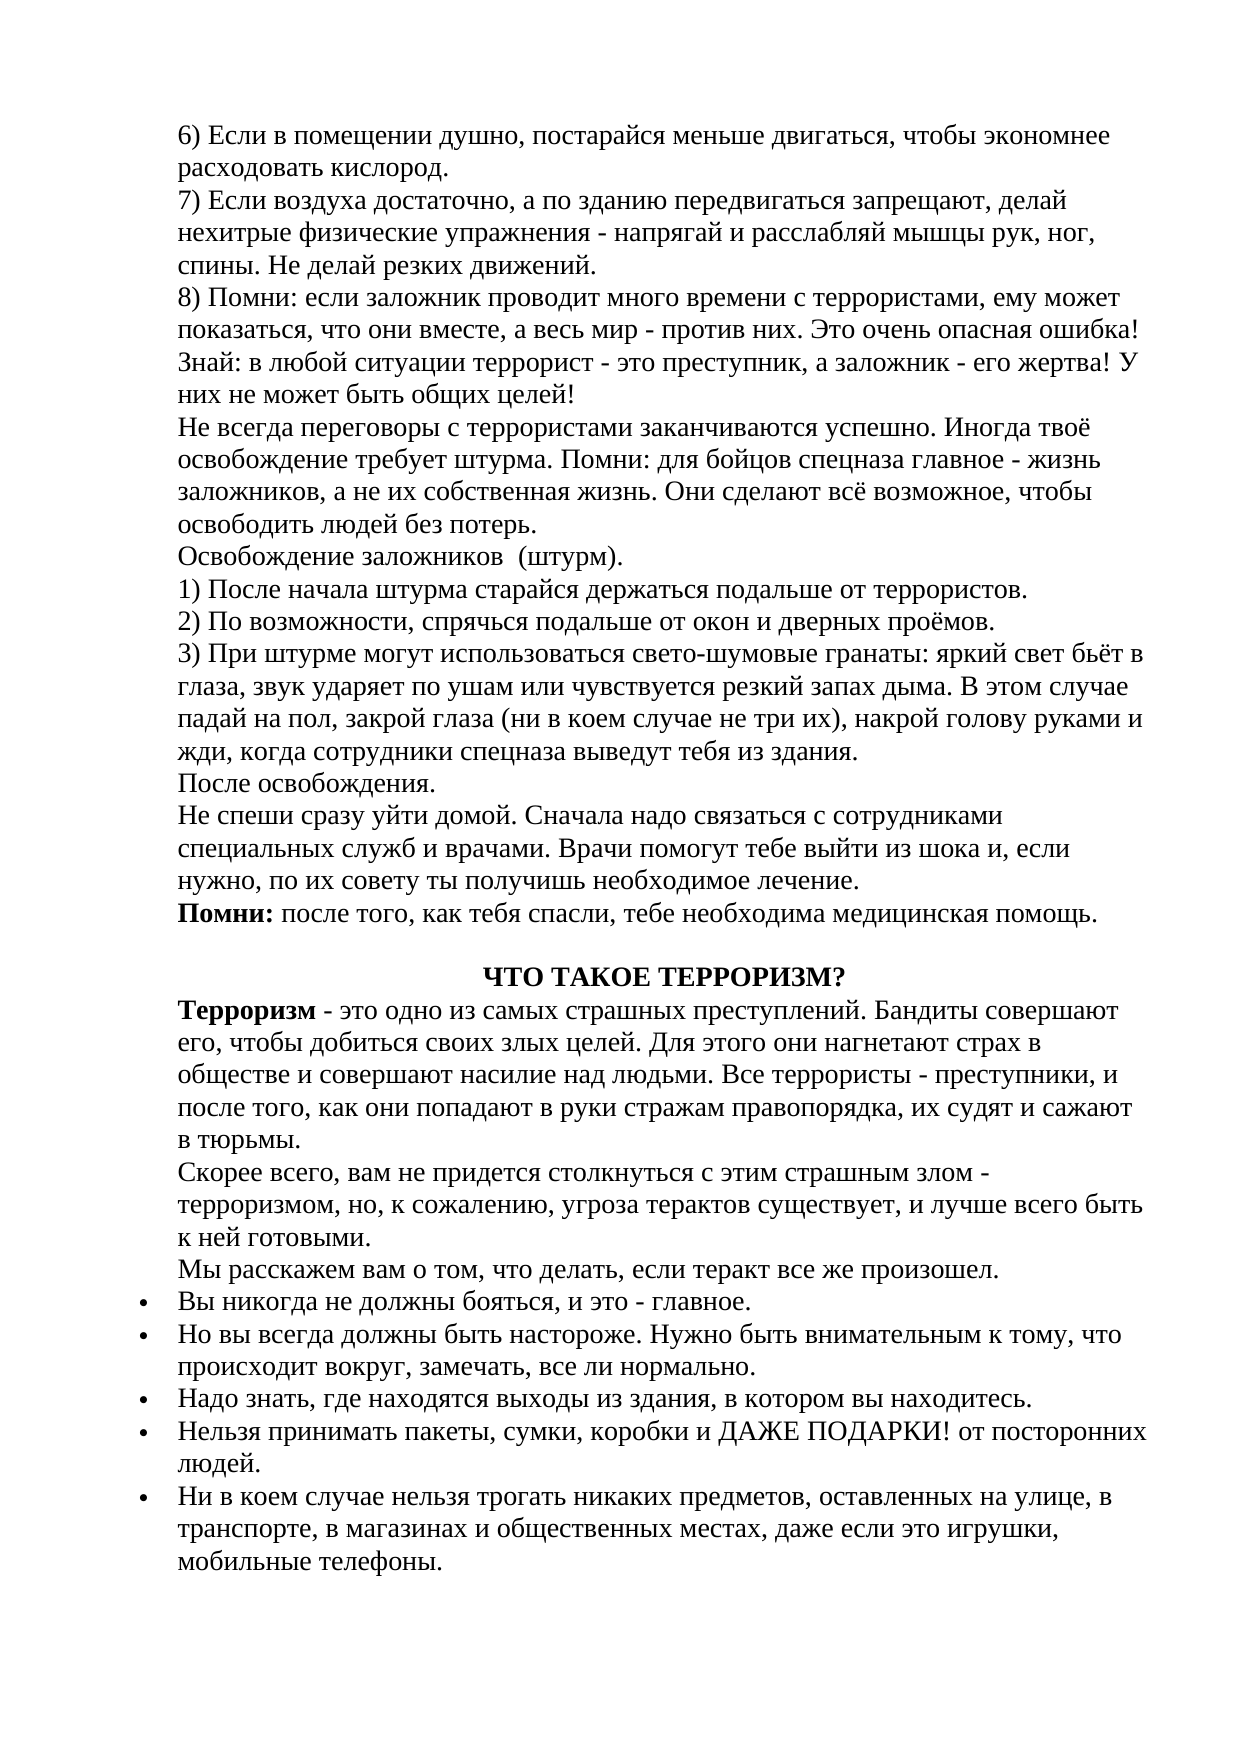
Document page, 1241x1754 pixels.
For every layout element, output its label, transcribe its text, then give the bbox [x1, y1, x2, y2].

text 7) Если воздуха достаточно, а по зданию передвигаться запрещают, делай нехитрые физические упражнения - напрягай и расслабляй мышцы рук, ног, спины. Не делай резких движений. [177, 183, 1152, 280]
text 6) Если в помещении душно, постарайся меньше двигаться, чтобы экономнее расходовать кислород. [177, 118, 1152, 183]
text 2) По возможности, спрячься подальше от окон и дверных проёмов. [177, 604, 1152, 636]
list Вы никогда не должны бояться, и это - главное. [140, 1284, 1152, 1317]
text 8) Помни: если заложник проводит много времени с террористами, ему может показаться, что они вместе, а весь мир - против них. Это очень опасная ошибка! Знай: в любой ситуации террорист - это преступник, а заложник - его жертва! У них не может быть общих целей! [177, 280, 1152, 410]
text 1) После начала штурма старайся держаться подальше от террористов. [177, 572, 1152, 604]
text Мы расскажем вам о том, что делать, если теракт все же произошел. [177, 1252, 1152, 1284]
text 3) При штурме могут использоваться свето-шумовые гранаты: яркий свет бьёт в глаза, звук ударяет по ушам или чувствуется резкий запах дыма. В этом случае падай на пол, закрой глаза (ни в коем случае не три их), накрой голову руками и жди, когда сотрудники спецназа выведут тебя из здания. [177, 636, 1152, 766]
text Не всегда переговоры с террористами заканчиваются успешно. Иногда твоё освобождение требует штурма. Помни: для бойцов спецназа главное - жизнь заложников, а не их собственная жизнь. Они сделают всё возможное, чтобы освободить людей без потерь. [177, 410, 1152, 539]
text ЧТО ТАКОЕ ТЕРРОРИЗМ? [177, 960, 1152, 993]
list Нельзя принимать пакеты, сумки, коробки и ДАЖЕ ПОДАРКИ! от посторонних людей. [140, 1414, 1152, 1479]
list Ни в коем случае нельзя трогать никаких предметов, оставленных на улице, в транспорте, в магазинах и общественных местах, даже если это игрушки, мобильные телефоны. [140, 1479, 1152, 1576]
text Освобождение заложников (штурм). [177, 539, 1152, 572]
text Терроризм - это одно из самых страшных преступлений. Бандиты совершают его, чтобы добиться своих злых целей. Для этого они нагнетают страх в обществе и совершают насилие над людьми. Все террористы - преступники, и после того, как они попадают в руки стражам правопорядка, их судят и сажают в тюрьмы. [177, 993, 1152, 1155]
list Но вы всегда должны быть настороже. Нужно быть внимательным к тому, что происходит вокруг, замечать, все ли нормально. [140, 1317, 1152, 1382]
text Скорее всего, вам не придется столкнуться с этим страшным злом - терроризмом, но, к сожалению, угроза терактов существует, и лучше всего быть к ней готовыми. [177, 1155, 1152, 1252]
list Надо знать, где находятся выходы из здания, в котором вы находитесь. [140, 1382, 1152, 1414]
text Не спеши сразу уйти домой. Сначала надо связаться с сотрудниками специальных служб и врачами. Врачи помогут тебе выйти из шока и, если нужно, по их совету ты получишь необходимое лечение. [177, 798, 1152, 896]
text После освобождения. [177, 766, 1152, 798]
text Помни: после того, как тебя спасли, тебе необходима медицинская помощь. [177, 896, 1152, 960]
